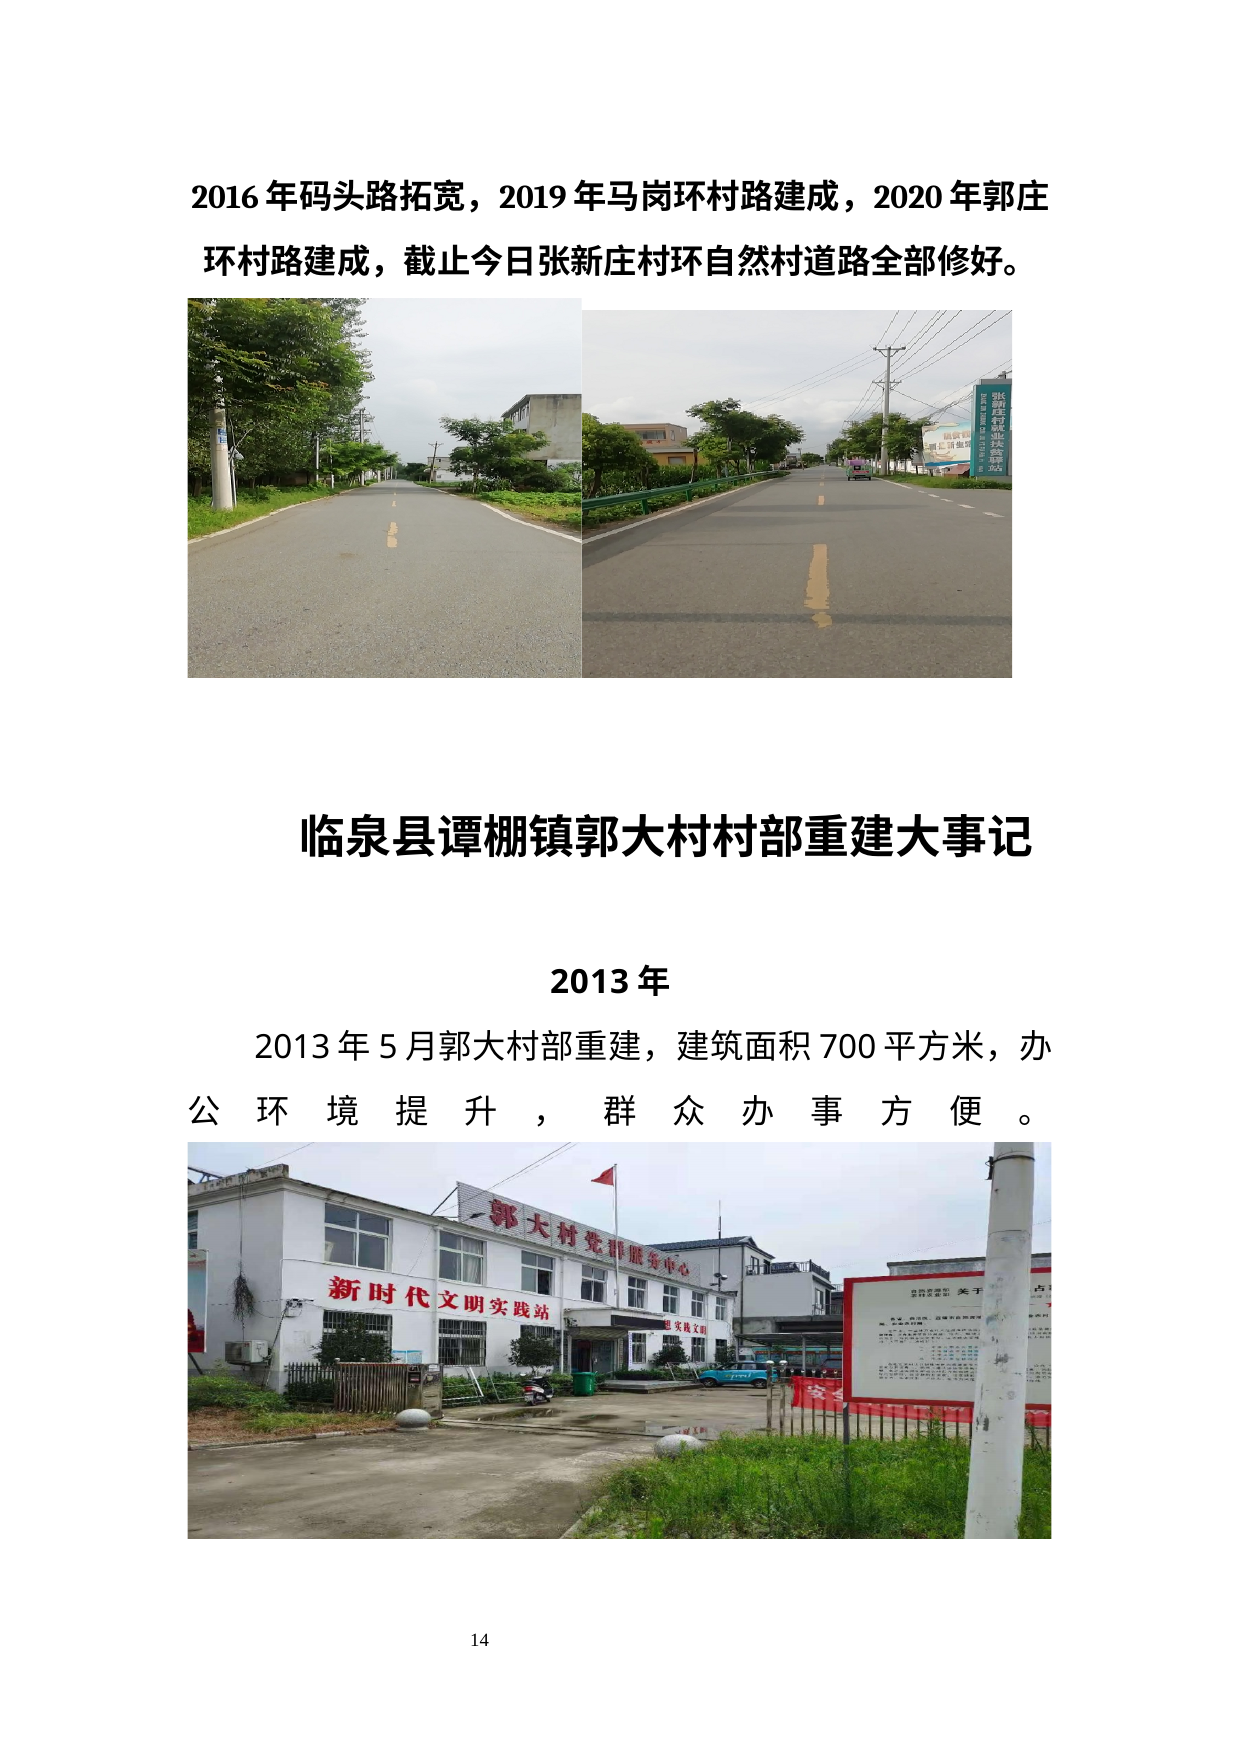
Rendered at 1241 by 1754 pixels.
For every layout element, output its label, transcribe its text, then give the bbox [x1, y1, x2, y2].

picture [187, 298, 1013, 678]
title 2016年码头路拓宽，2019年马岗环村路建成，2020年郭庄环村路建成，截止今日张新庄村环自然村道路全部修好。 [187, 162, 1053, 292]
text 2013年 [187, 947, 1053, 1012]
picture [187, 1142, 1052, 1539]
text 临泉县谭棚镇郭大村村部重建大事记 [187, 784, 1053, 882]
